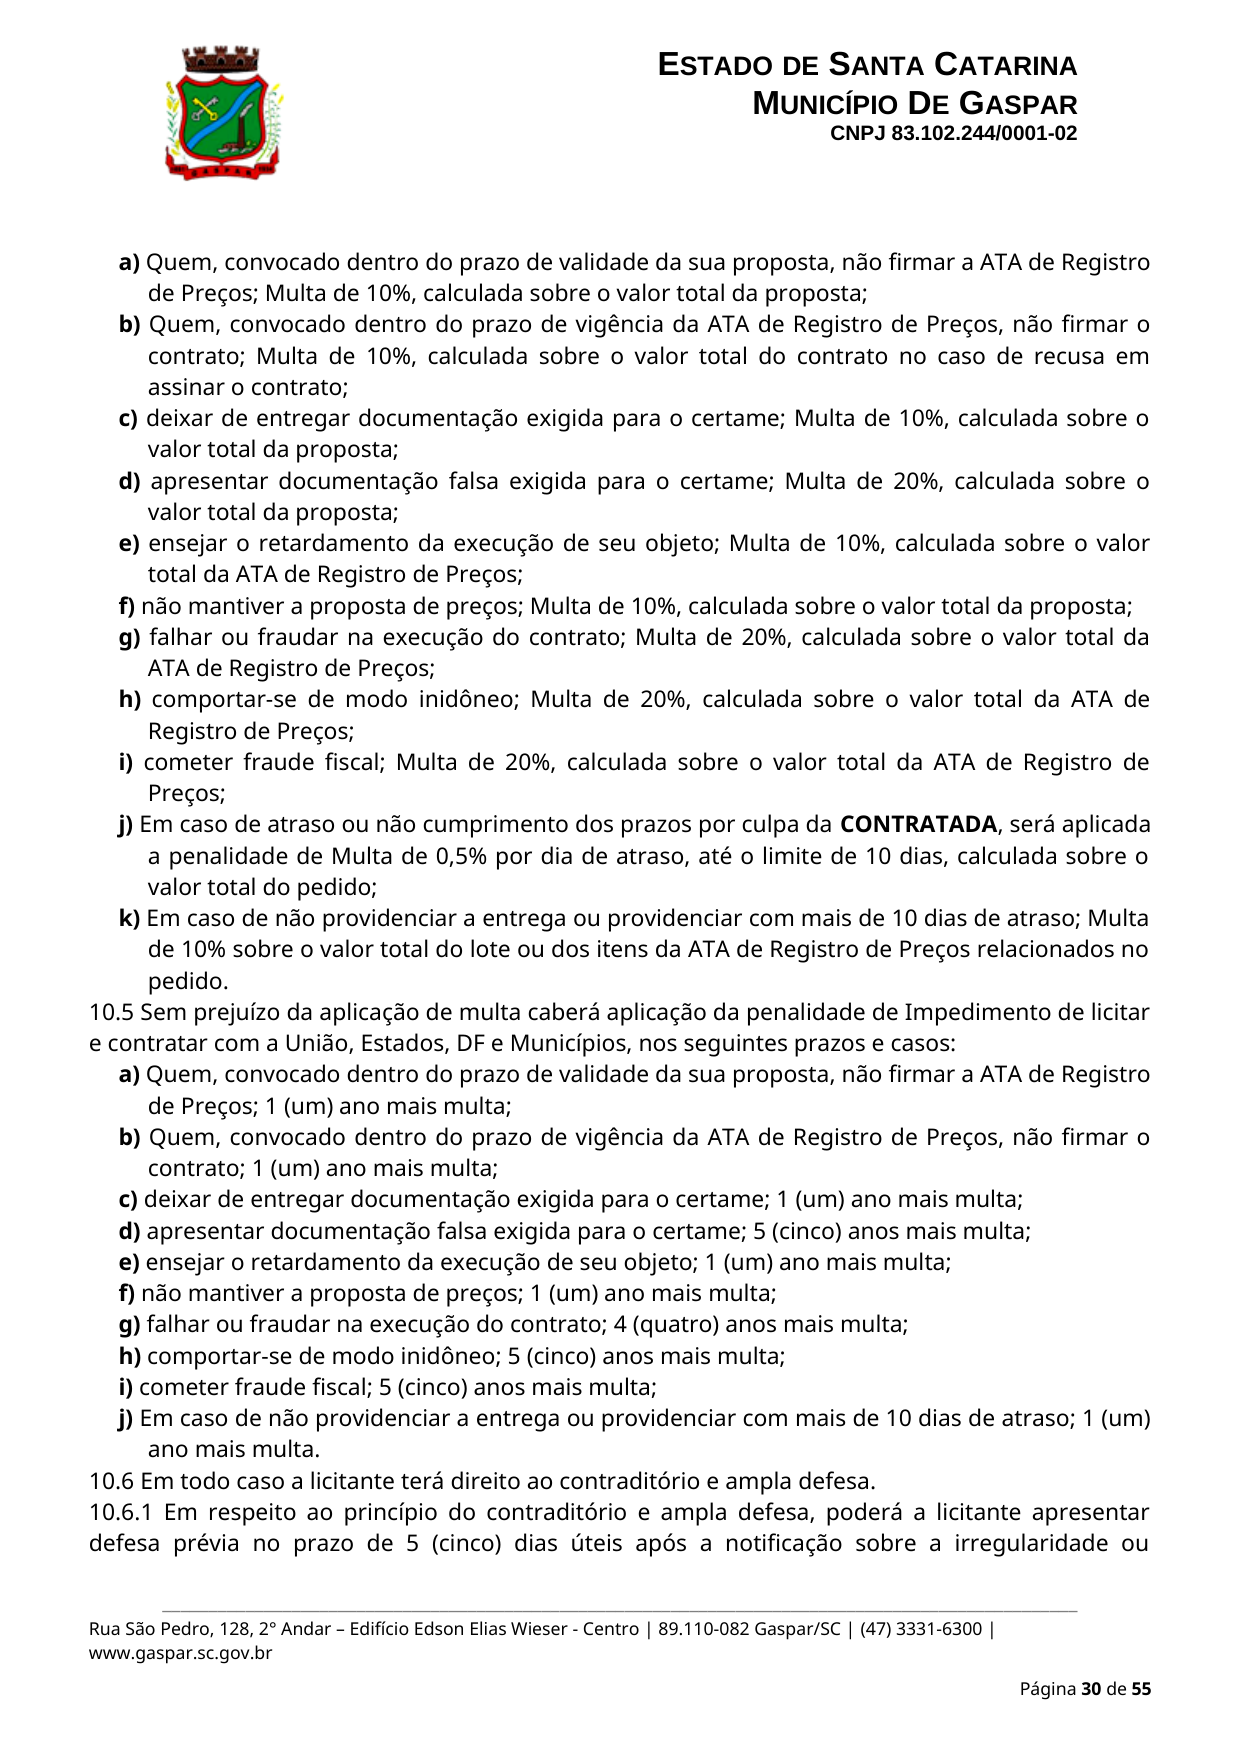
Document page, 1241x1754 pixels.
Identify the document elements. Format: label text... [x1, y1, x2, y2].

text d) apresentar documentação falsa exigida para o certame; 5 (cinco) anos mais multa; [118, 1214, 1152, 1246]
text f) não mantiver a proposta de preços; Multa de 10%, calculada sobre o valor total da proposta; [118, 589, 1152, 621]
text a) Quem, convocado dentro do prazo de validade da sua proposta, não firmar a ATA de Registro de Preços; Multa de 10%, calculada sobre o valor total da proposta; [118, 246, 1152, 308]
text 10.6 Em todo caso a licitante terá direito ao contraditório e ampla defesa. [89, 1464, 1152, 1496]
picture [162, 44, 289, 183]
text e) ensejar o retardamento da execução de seu objeto; 1 (um) ano mais multa; [118, 1246, 1152, 1277]
text g) falhar ou fraudar na execução do contrato; Multa de 20%, calculada sobre o valor total da ATA de Registro de Preços; [118, 621, 1152, 683]
text k) Em caso de não providenciar a entrega ou providenciar com mais de 10 dias de atraso; Multa de 10% sobre o valor total do lote ou dos itens da ATA de Registro de Preços relacionados no pedido. [118, 902, 1152, 996]
text a) Quem, convocado dentro do prazo de validade da sua proposta, não firmar a ATA de Registro de Preços; 1 (um) ano mais multa; [118, 1058, 1152, 1121]
text b) Quem, convocado dentro do prazo de vigência da ATA de Registro de Preços, não firmar o contrato; 1 (um) ano mais multa; [118, 1121, 1152, 1183]
text h) comportar-se de modo inidôneo; Multa de 20%, calculada sobre o valor total da ATA de Registro de Preços; [118, 683, 1152, 746]
text h) comportar-se de modo inidôneo; 5 (cinco) anos mais multa; [118, 1339, 1152, 1371]
text c) deixar de entregar documentação exigida para o certame; Multa de 10%, calculada sobre o valor total da proposta; [118, 402, 1152, 464]
text g) falhar ou fraudar na execução do contrato; 4 (quatro) anos mais multa; [118, 1308, 1152, 1339]
text c) deixar de entregar documentação exigida para o certame; 1 (um) ano mais multa; [118, 1183, 1152, 1214]
text i) cometer fraude fiscal; Multa de 20%, calculada sobre o valor total da ATA de Registro de Preços; [118, 746, 1152, 808]
text 10.5 Sem prejuízo da aplicação de multa caberá aplicação da penalidade de Impedimento de licitar e contratar com a União, Estados, DF e Municípios, nos seguintes prazos e casos: [89, 996, 1152, 1058]
text j) Em caso de atraso ou não cumprimento dos prazos por culpa da CONTRATADA, será aplicada a penalidade de Multa de 0,5% por dia de atraso, até o limite de 10 dias, calculada sobre o valor total do pedido; [118, 808, 1152, 902]
text d) apresentar documentação falsa exigida para o certame; Multa de 20%, calculada sobre o valor total da proposta; [118, 464, 1152, 527]
text f) não mantiver a proposta de preços; 1 (um) ano mais multa; [118, 1277, 1152, 1308]
text e) ensejar o retardamento da execução de seu objeto; Multa de 10%, calculada sobre o valor total da ATA de Registro de Preços; [118, 527, 1152, 589]
text j) Em caso de não providenciar a entrega ou providenciar com mais de 10 dias de atraso; 1 (um) ano mais multa. [118, 1402, 1152, 1464]
text b) Quem, convocado dentro do prazo de vigência da ATA de Registro de Preços, não firmar o contrato; Multa de 10%, calculada sobre o valor total do contrato no caso de recusa em assinar o contrato; [118, 308, 1152, 402]
text i) cometer fraude fiscal; 5 (cinco) anos mais multa; [118, 1371, 1152, 1402]
